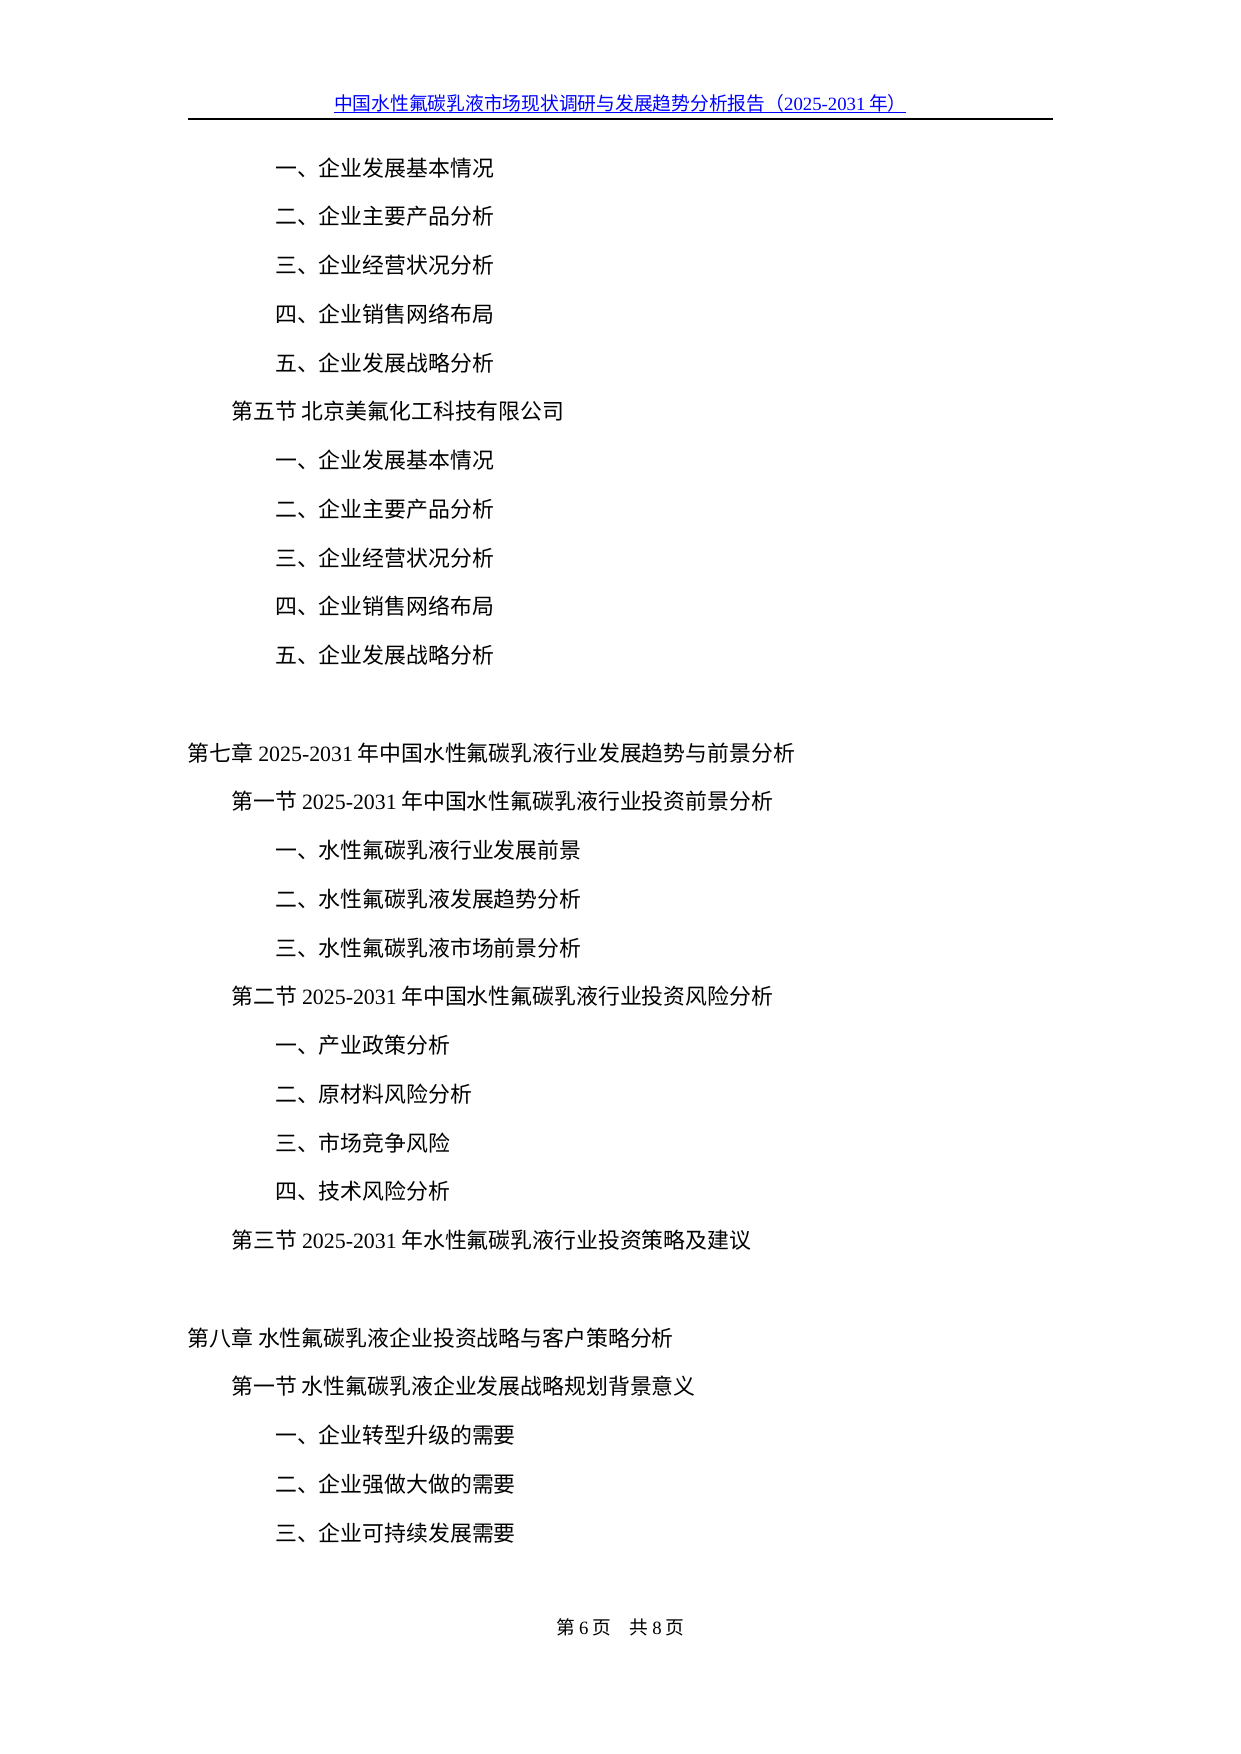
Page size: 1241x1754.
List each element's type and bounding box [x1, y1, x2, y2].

text [187, 150, 1053, 1548]
